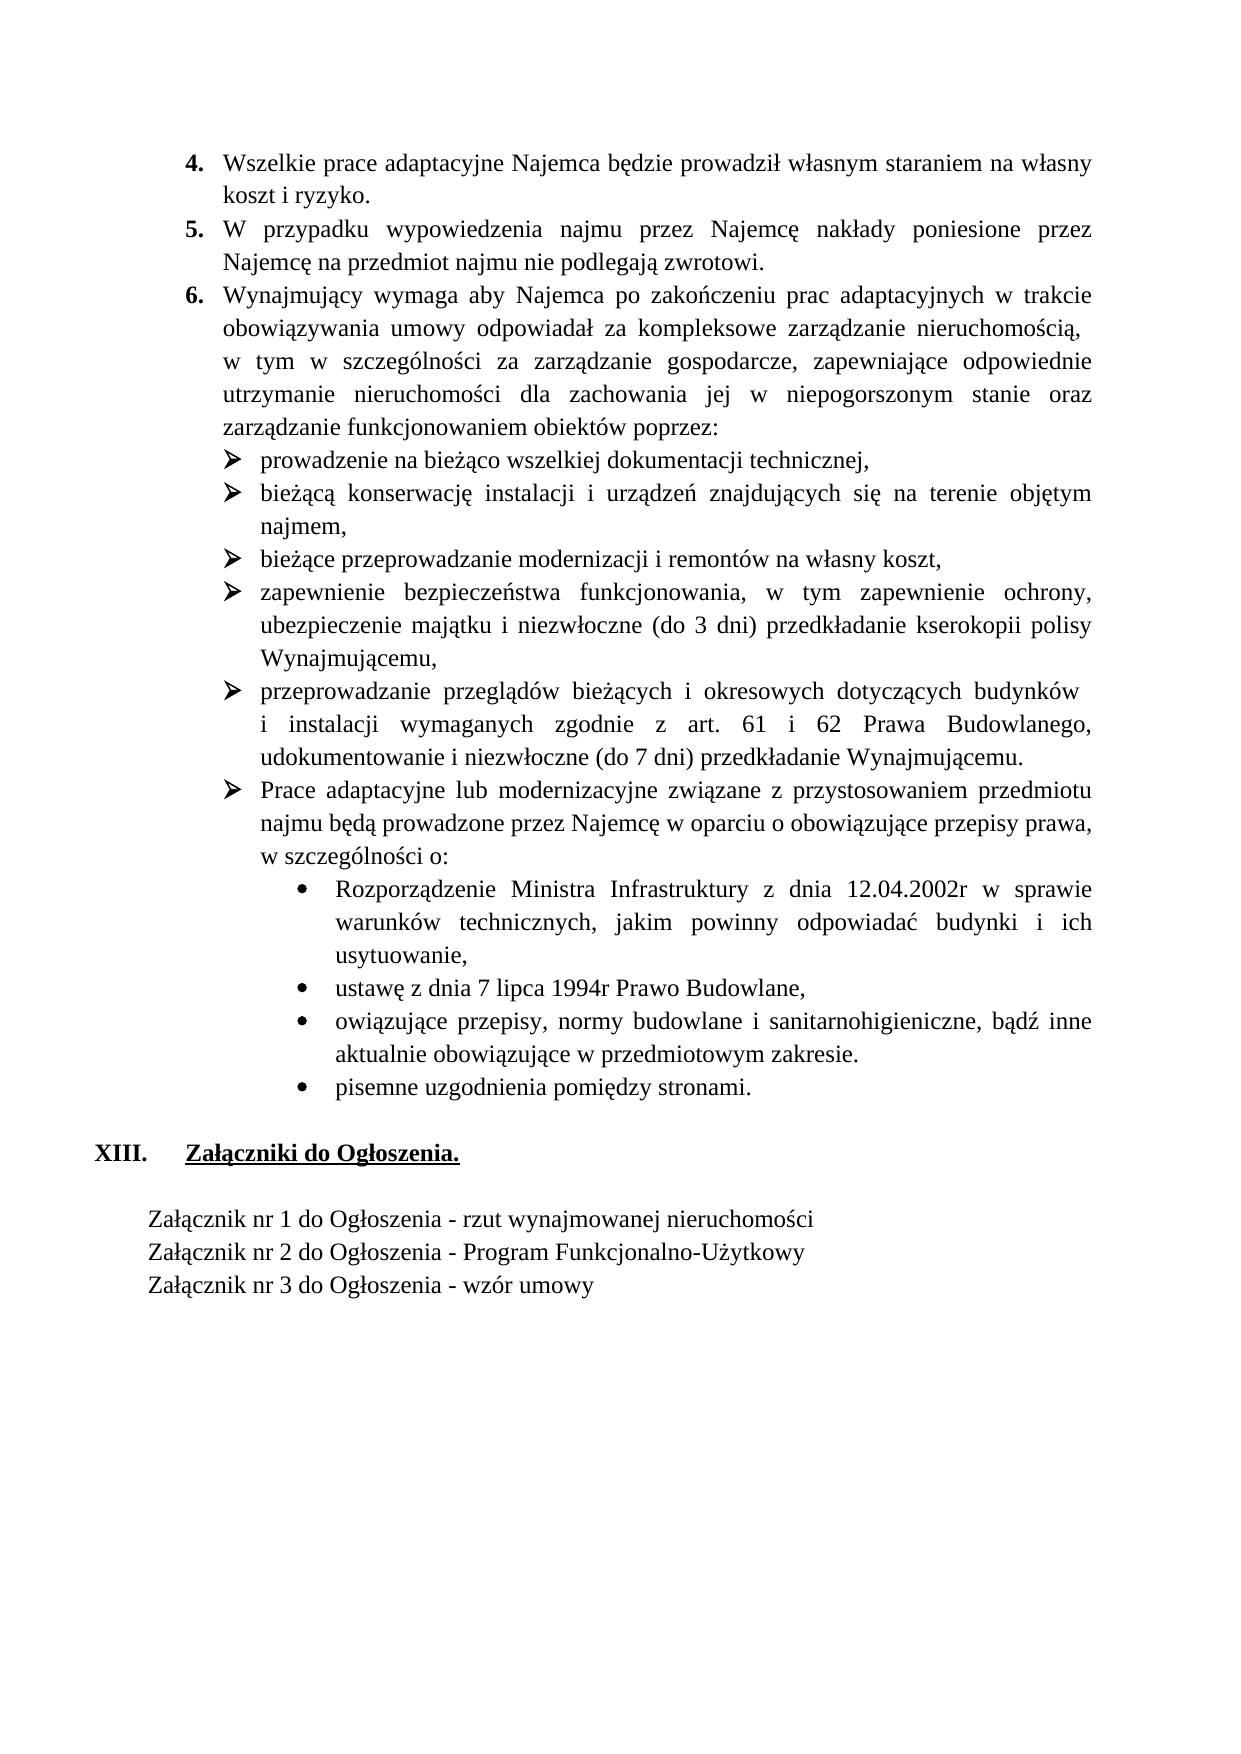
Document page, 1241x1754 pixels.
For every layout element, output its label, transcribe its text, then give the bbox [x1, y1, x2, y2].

text Załącznik nr 3 do Ogłoszenia - wzór umowy [148, 1270, 1093, 1299]
list pisemne uzgodnienia pomiędzy stronami. [298, 1072, 1093, 1101]
list Prace adaptacyjne lub modernizacyjne związane z przystosowaniem przedmiotu najmu będą prowadzone przez Najemcę w oparciu o obowiązujące przepisy prawa, w szczególności o: [223, 775, 1093, 870]
list Załączniki do Ogłoszenia. [148, 1138, 1093, 1167]
list W przypadku wypowiedzenia najmu przez Najemcę nakłady poniesione przez Najemcę na przedmiot najmu nie podlegają zwrotowi. [185, 214, 1093, 275]
list bieżącą konserwację instalacji i urządzeń znajdujących się na terenie objętym najmem, [223, 478, 1093, 539]
list Wszelkie prace adaptacyjne Najemca będzie prowadził własnym staraniem na własny koszt i ryzyko. [185, 148, 1093, 209]
list owiązujące przepisy, normy budowlane i sanitarnohigieniczne, bądź inne aktualnie obowiązujące w przedmiotowym zakresie. [298, 1006, 1093, 1068]
list ustawę z dnia 7 lipca 1994r Prawo Budowlane, [298, 973, 1093, 1002]
list przeprowadzanie przeglądów bieżących i okresowych dotyczących budynków i instalacji wymaganych zgodnie z art. 61 i 62 Prawa Budowlanego, udokumentowanie i niezwłoczne (do 7 dni) przedkładanie Wynajmującemu. [223, 676, 1093, 771]
list Wynajmujący wymaga aby Najemca po zakończeniu prac adaptacyjnych w trakcie obowiązywania umowy odpowiadał za kompleksowe zarządzanie nieruchomością, w tym w szczególności za zarządzanie gospodarcze, zapewniające odpowiednie utrzymanie nieruchomości dla zachowania jej w niepogorszonym stanie oraz zarządzanie funkcjonowaniem obiektów poprzez: [185, 280, 1093, 441]
list bieżące przeprowadzanie modernizacji i remontów na własny koszt, [223, 544, 1093, 573]
text Załącznik nr 1 do Ogłoszenia - rzut wynajmowanej nieruchomości [148, 1204, 1093, 1233]
text Załącznik nr 2 do Ogłoszenia - Program Funkcjonalno-Użytkowy [148, 1237, 1093, 1266]
list prowadzenie na bieżąco wszelkiej dokumentacji technicznej, [223, 445, 1093, 473]
list zapewnienie bezpieczeństwa funkcjonowania, w tym zapewnienie ochrony, ubezpieczenie majątku i niezwłoczne (do 3 dni) przedkładanie kserokopii polisy Wynajmującemu, [223, 577, 1093, 672]
list Rozporządzenie Ministra Infrastruktury z dnia 12.04.2002r w sprawie warunków technicznych, jakim powinny odpowiadać budynki i ich usytuowanie, [298, 874, 1093, 969]
